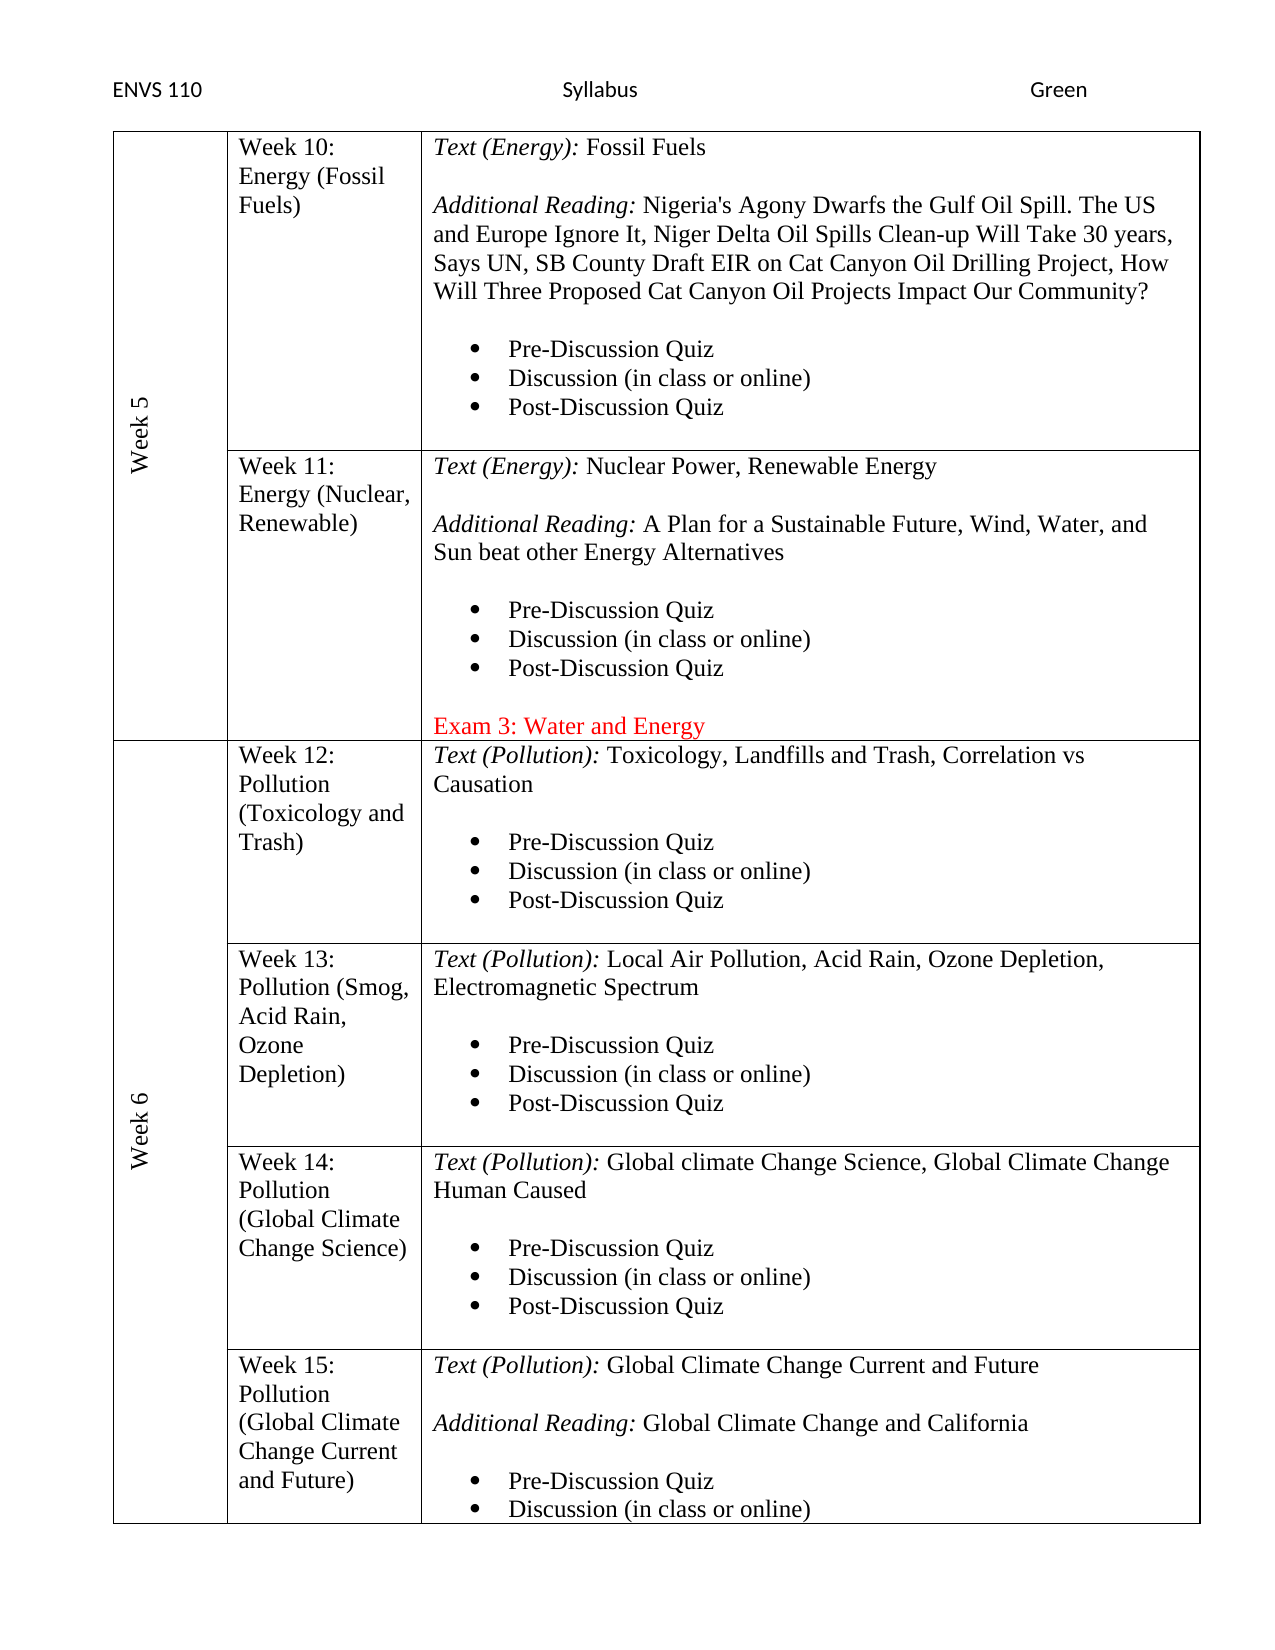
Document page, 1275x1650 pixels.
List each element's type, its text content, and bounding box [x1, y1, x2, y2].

table_cell Week 11: Energy (Nuclear, Renewable) [228, 451, 421, 739]
table_cell Week 5 [114, 132, 227, 739]
table_cell Week 10: Energy (Fossil Fuels) [228, 132, 421, 450]
table_cell Text (Pollution): Toxicology, Landfills and Trash, Correlation vs Causation Pre-Discussion Quiz Discussion (in class or online) Post-Discussion Quiz [422, 741, 1199, 943]
table_cell Week 12: Pollution (Toxicology and Trash) [228, 741, 421, 943]
table_cell Text (Pollution): Global climate Change Science, Global Climate Change Human Caused Pre-Discussion Quiz Discussion (in class or online) Post-Discussion Quiz [422, 1147, 1199, 1349]
table_cell Week 13: Pollution (Smog, Acid Rain, Ozone Depletion) [228, 944, 421, 1146]
table_cell Text (Energy): Fossil Fuels Additional Reading: Nigeria's Agony Dwarfs the Gulf Oil Spill. The US and Europe Ignore It, Niger Delta Oil Spills Clean-up Will Take 30 years, Says UN, SB County Draft EIR on Cat Canyon Oil Drilling Project, How Will Three Proposed Cat Canyon Oil Projects Impact Our Community? Pre-Discussion Quiz Discussion (in class or online) Post-Discussion Quiz [422, 132, 1199, 450]
table_cell Text (Energy): Nuclear Power, Renewable Energy Additional Reading: A Plan for a Sustainable Future, Wind, Water, and Sun beat other Energy Alternatives Pre-Discussion Quiz Discussion (in class or online) Post-Discussion Quiz Exam 3: Water and Energy [422, 451, 1199, 739]
table_cell Week 6 [114, 741, 227, 1523]
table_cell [422, 1350, 1199, 1523]
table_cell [228, 1350, 421, 1523]
table_cell Week 14: Pollution (Global Climate Change Science) [228, 1147, 421, 1349]
table_cell Text (Pollution): Local Air Pollution, Acid Rain, Ozone Depletion, Electromagnetic Spectrum Pre-Discussion Quiz Discussion (in class or online) Post-Discussion Quiz [422, 944, 1199, 1146]
